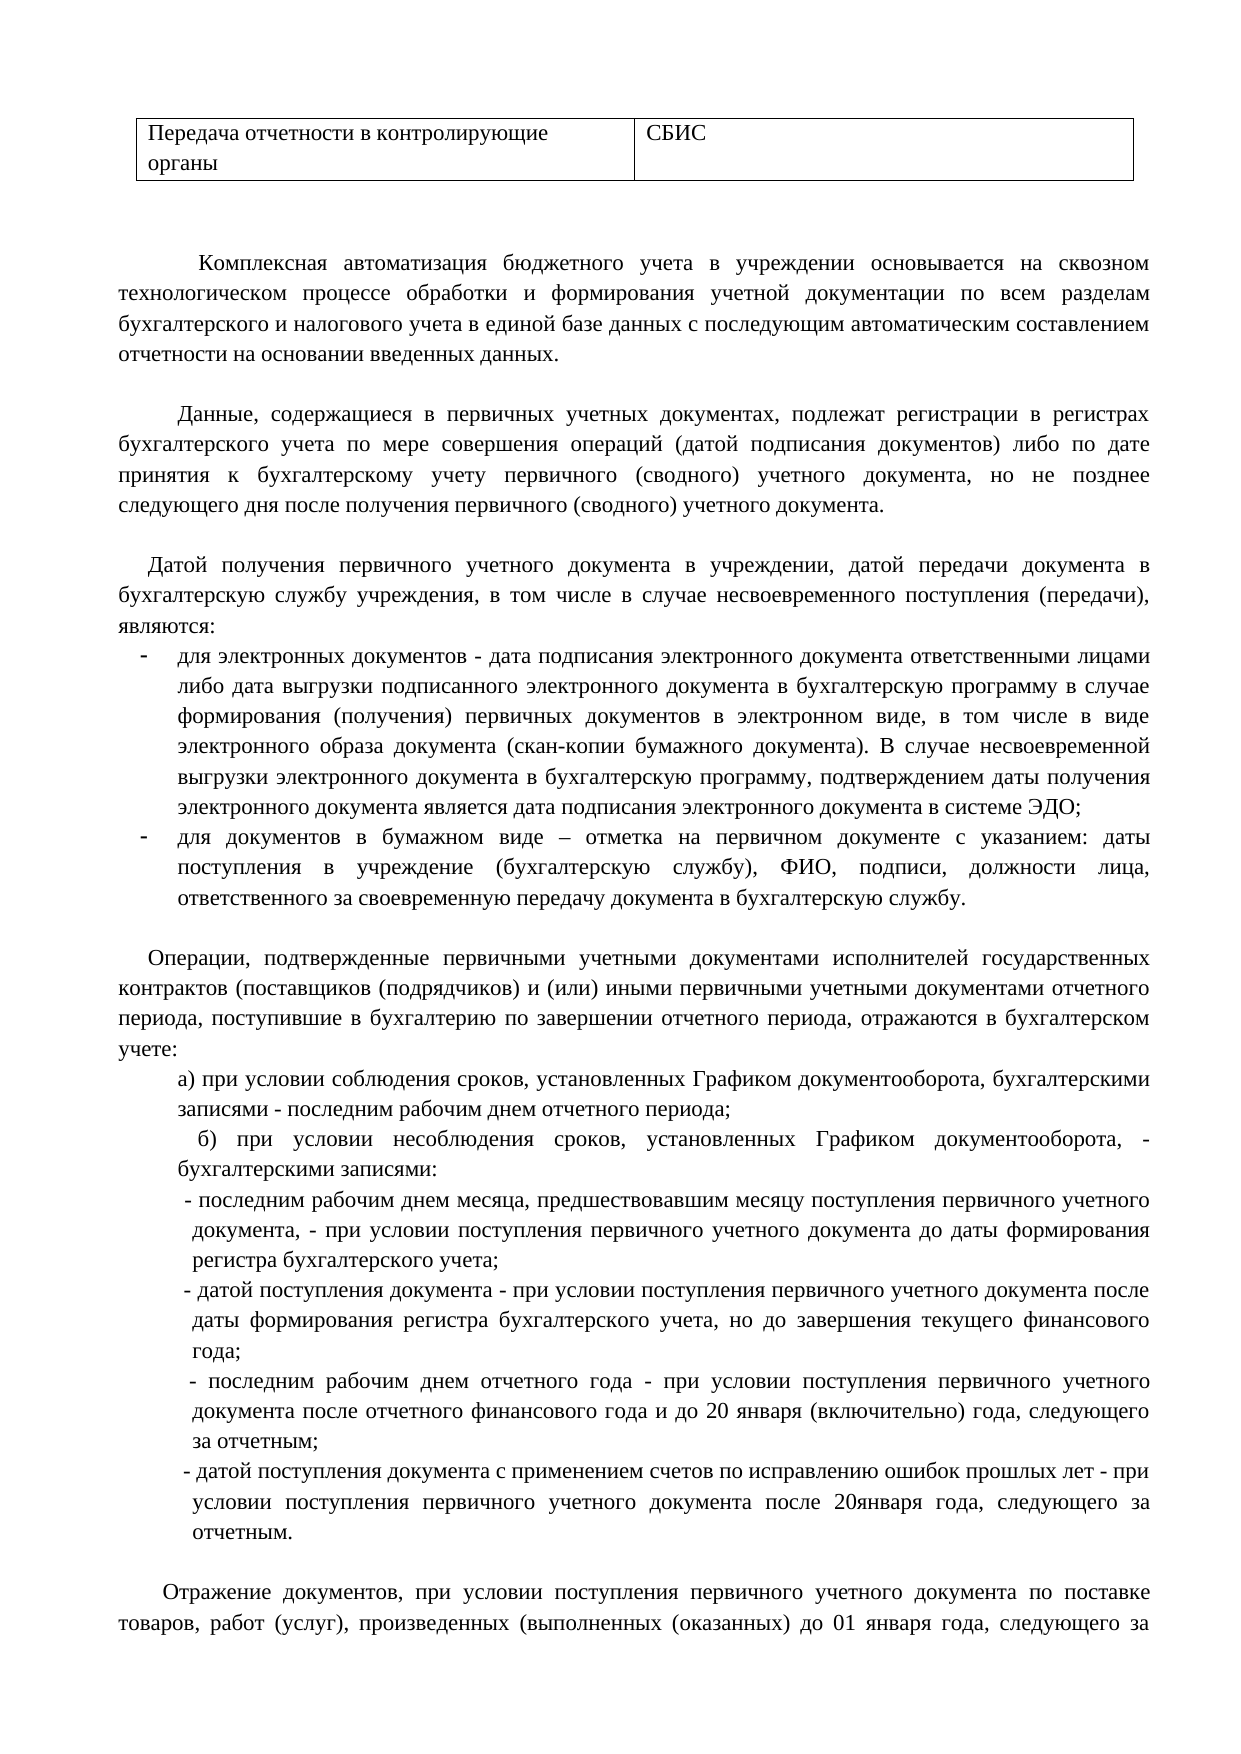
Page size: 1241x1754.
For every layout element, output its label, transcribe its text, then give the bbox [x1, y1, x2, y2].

text - последним рабочим днем отчетного года - при условии поступления первичного учетного документа после отчетного финансового года и до 20 января (включительно) года, следующего за отчетным; [177, 1367, 1152, 1454]
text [118, 1578, 1152, 1635]
text Датой получения первичного учетного документа в учреждении, датой передачи документа в бухгалтерскую службу учреждения, в том числе в случае несвоевременного поступления (передачи), являются: [118, 551, 1152, 638]
table_cell СБИС [635, 119, 1133, 179]
text Комплексная автоматизация бюджетного учета в учреждении основывается на сквозном технологическом процессе обработки и формирования учетной документации по всем разделам бухгалтерского и налогового учета в единой базе данных с последующим автоматическим составлением отчетности на основании введенных данных. [118, 249, 1152, 366]
text а) при условии соблюдения сроков, установленных Графиком документооборота, бухгалтерскими записями - последним рабочим днем отчетного периода; [177, 1065, 1152, 1121]
text б) при условии несоблюдения сроков, установленных Графиком документооборота, - бухгалтерскими записями: [177, 1125, 1152, 1182]
text - датой поступления документа - при условии поступления первичного учетного документа после даты формирования регистра бухгалтерского учета, но до завершения текущего финансового года; [177, 1276, 1152, 1363]
list для документов в бумажном виде – отметка на первичном документе с указанием: даты поступления в учреждение (бухгалтерскую службу), ФИО, подписи, должности лица, ответственного за своевременную передачу документа в бухгалтерскую службу. [140, 823, 1152, 910]
text - последним рабочим днем месяца, предшествовавшим месяцу поступления первичного учетного документа, - при условии поступления первичного учетного документа до даты формирования регистра бухгалтерского учета; [177, 1186, 1152, 1272]
table_cell Передача отчетности в контролирующие органы [137, 119, 634, 179]
text Данные, содержащиеся в первичных учетных документах, подлежат регистрации в регистрах бухгалтерского учета по мере совершения операций (датой подписания документов) либо по дате принятия к бухгалтерскому учету первичного (сводного) учетного документа, но не позднее следующего дня после получения первичного (сводного) учетного документа. [118, 400, 1152, 517]
text - датой поступления документа с применением счетов по исправлению ошибок прошлых лет - при условии поступления первичного учетного документа после 20января года, следующего за отчетным. [177, 1458, 1152, 1544]
list для электронных документов - дата подписания электронного документа ответственными лицами либо дата выгрузки подписанного электронного документа в бухгалтерскую программу в случае формирования (получения) первичных документов в электронном виде, в том числе в виде электронного образа документа (скан-копии бумажного документа). В случае несвоевременной выгрузки электронного документа в бухгалтерскую программу, подтверждением даты получения электронного документа является дата подписания электронного документа в системе ЭДО; [140, 642, 1152, 819]
text Операции, подтвержденные первичными учетными документами исполнителей государственных контрактов (поставщиков (подрядчиков) и (или) иными первичными учетными документами отчетного периода, поступившие в бухгалтерию по завершении отчетного периода, отражаются в бухгалтерском учете: [118, 944, 1152, 1061]
